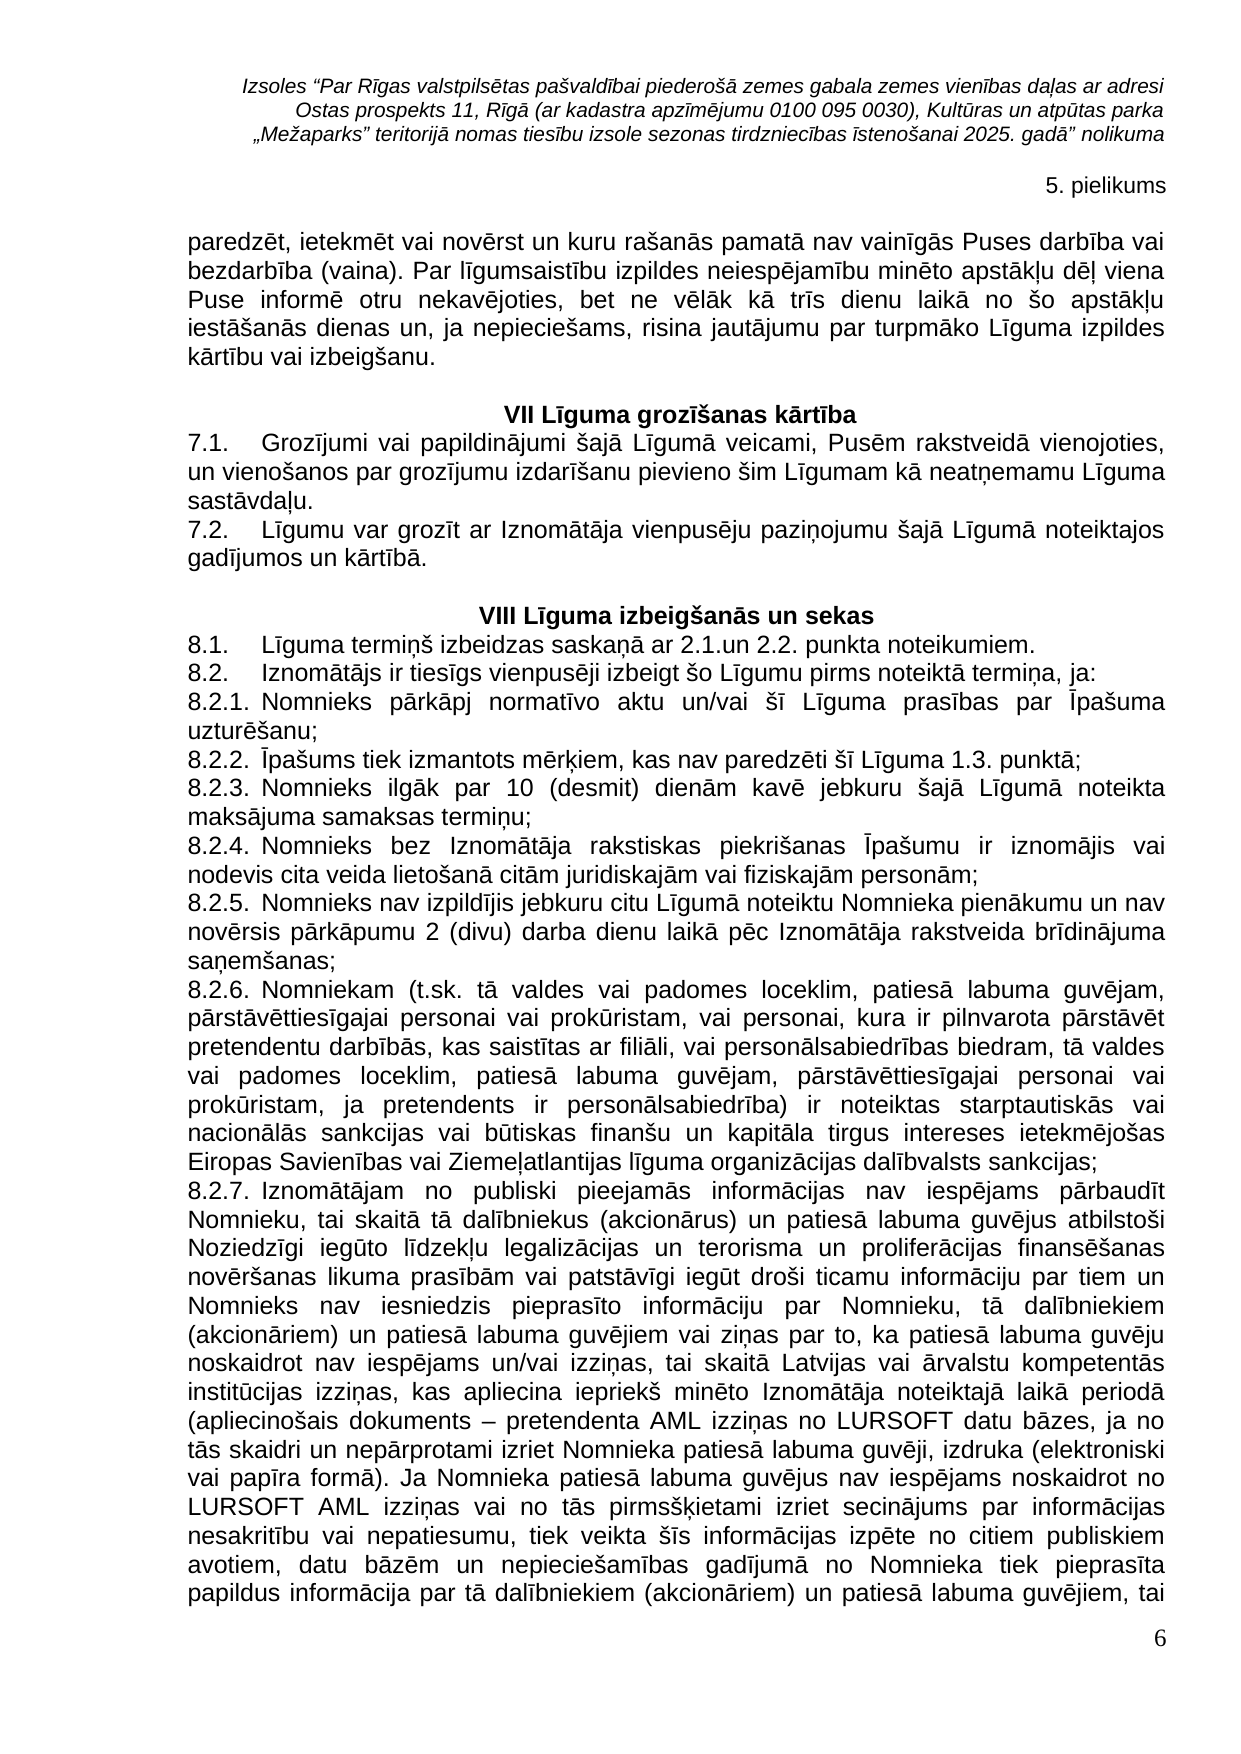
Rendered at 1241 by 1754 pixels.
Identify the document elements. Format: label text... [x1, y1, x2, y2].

list Īpašums tiek izmantots mērķiem, kas nav paredzēti šī Līguma 1.3. punktā; [187, 745, 1166, 773]
list Nomnieks bez Iznomātāja rakstiskas piekrišanas Īpašumu ir iznomājis vai nodevis cita veida lietošanā citām juridiskajām vai fiziskajām personām; [187, 831, 1166, 888]
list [187, 1176, 1166, 1607]
text VIII Līguma izbeigšanās un sekas [187, 601, 1166, 630]
list Līgumu var grozīt ar Iznomātāja vienpusēju paziņojumu šajā Līgumā noteiktajos gadījumos un kārtībā. [187, 515, 1166, 572]
list Nomnieks ilgāk par 10 (desmit) dienām kavē jebkuru šajā Līgumā noteikta maksājuma samaksas termiņu; [187, 773, 1166, 831]
list Nomniekam (t.sk. tā valdes vai padomes loceklim, patiesā labuma guvējam, pārstāvēttiesīgajai personai vai prokūristam, vai personai, kura ir pilnvarota pārstāvēt pretendentu darbībās, kas saistītas ar filiāli, vai personālsabiedrības biedram, tā valdes vai padomes loceklim, patiesā labuma guvējam, pārstāvēttiesīgajai personai vai prokūristam, ja pretendents ir personālsabiedrība) ir noteiktas starptautiskās vai nacionālās sankcijas vai būtiskas finanšu un kapitāla tirgus intereses ietekmējošas Eiropas Savienības vai Ziemeļatlantijas līguma organizācijas dalībvalsts sankcijas; [187, 975, 1166, 1176]
subtitle VII Līguma grozīšanas kārtība [187, 400, 1166, 428]
list Iznomātājs ir tiesīgs vienpusēji izbeigt šo Līgumu pirms noteiktā termiņa, ja: [187, 658, 1166, 687]
list Nomnieks nav izpildījis jebkuru citu Līgumā noteiktu Nomnieka pienākumu un nav novērsis pārkāpumu 2 (divu) darba dienu laikā pēc Iznomātāja rakstveida brīdinājuma saņemšanas; [187, 888, 1166, 975]
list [187, 227, 1166, 371]
list Līguma termiņš izbeidzas saskaņā ar 2.1.un 2.2. punkta noteikumiem. [187, 630, 1166, 658]
list Nomnieks pārkāpj normatīvo aktu un/vai šī Līguma prasības par Īpašuma uzturēšanu; [187, 687, 1166, 745]
list Grozījumi vai papildinājumi šajā Līgumā veicami, Pusēm rakstveidā vienojoties, un vienošanos par grozījumu izdarīšanu pievieno šim Līgumam kā neatņemamu Līguma sastāvdaļu. [187, 428, 1166, 515]
